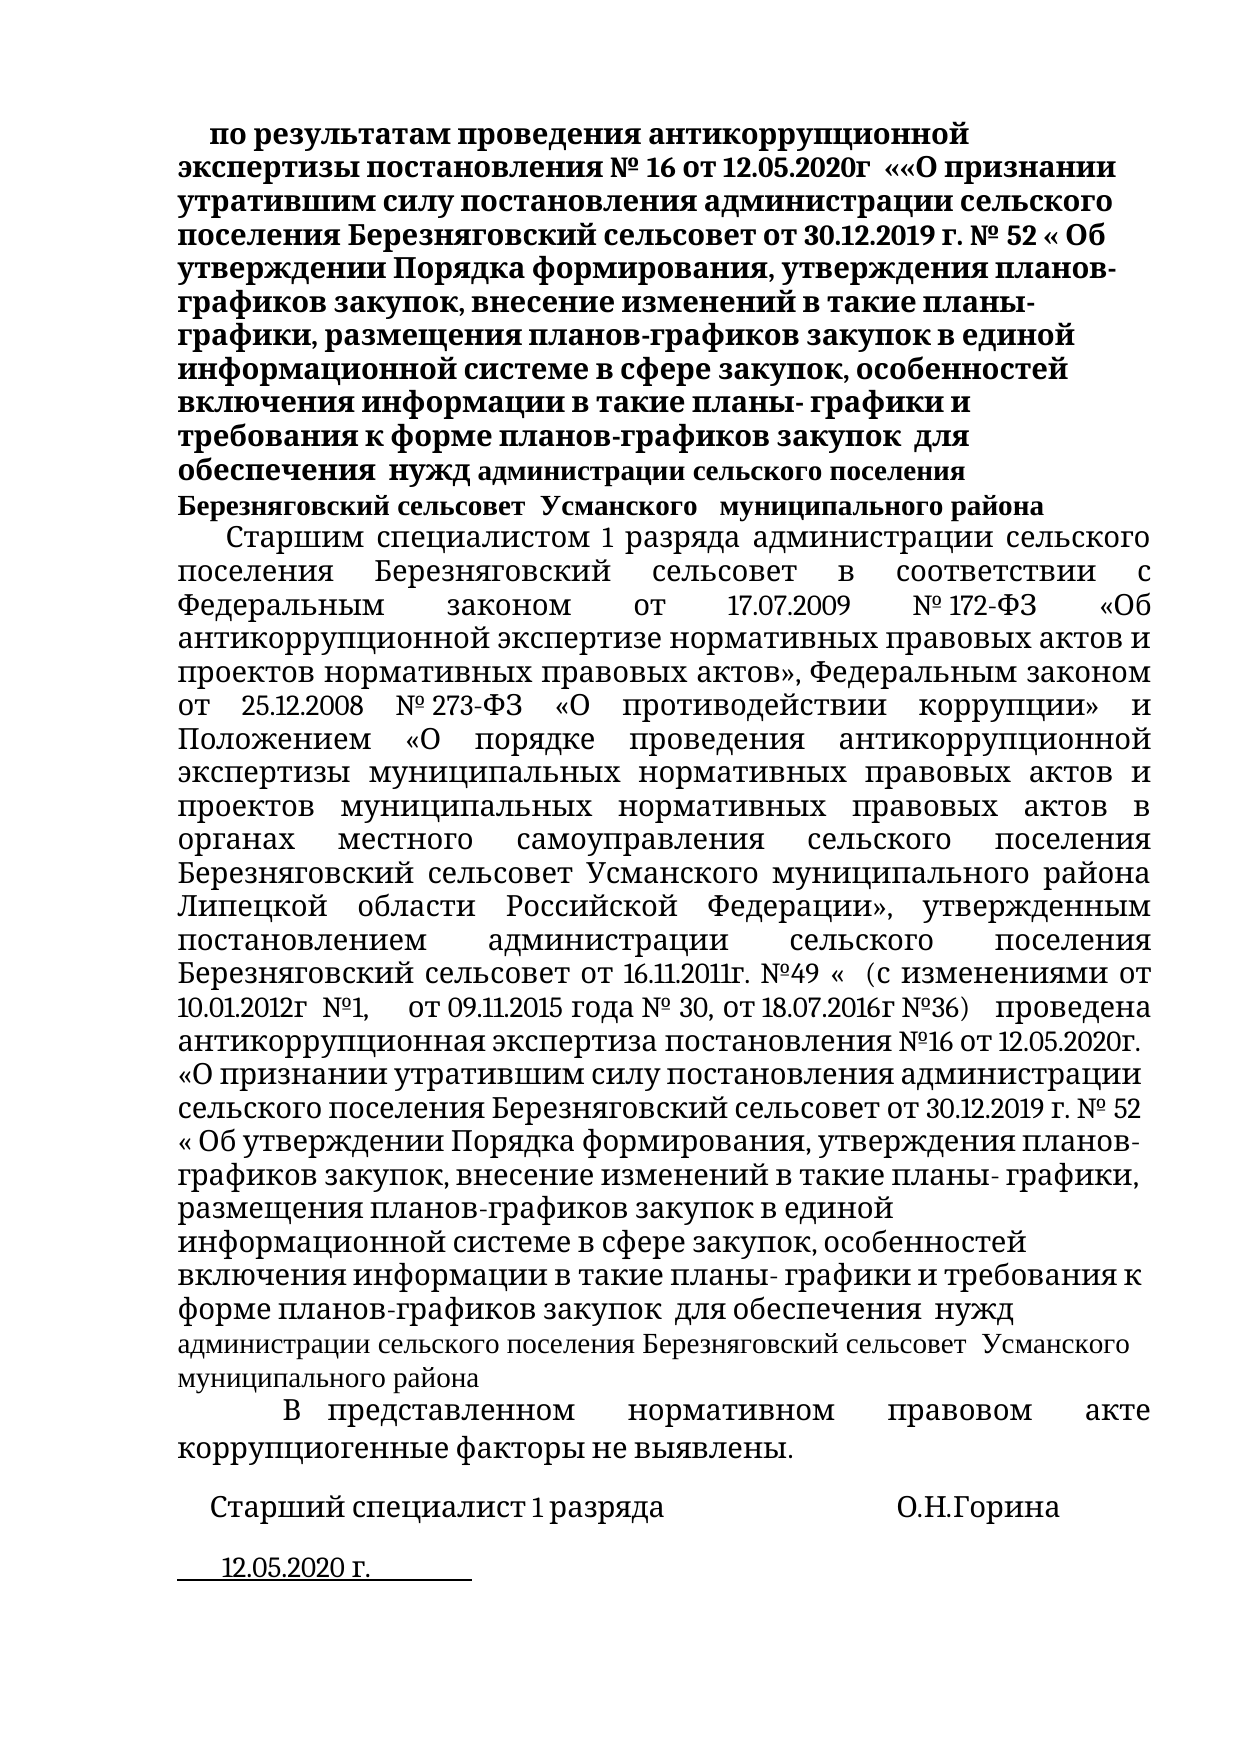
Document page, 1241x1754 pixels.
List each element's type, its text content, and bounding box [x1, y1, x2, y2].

text «О признании утратившим силу постановления администрации сельского поселения Березняговский сельсовет от 30.12.2019 г. № 52 « Об утверждении Порядка формирования, утверждения планов-графиков закупок, внесение изменений в такие планы- графики, размещения планов-графиков закупок в единой информационной системе в сфере закупок, особенностей включения информации в такие планы- графики и требования к форме планов-графиков закупок для обеспечения нужд администрации сельского поселения Березняговский сельсовет Усманского муниципального района [177, 1058, 1152, 1394]
text Старший специалист 1 разряда О.Н.Горина [177, 1492, 1152, 1525]
text В представленном нормативном правовом акте коррупциогенные факторы не выявлены. [177, 1394, 1152, 1466]
text 12.05.2020 г. [177, 1551, 1152, 1584]
text по результатам проведения антикоррупционной экспертизы постановления № 16 от 12.05.2020г ««О признании утратившим силу постановления администрации сельского поселения Березняговский сельсовет от 30.12.2019 г. № 52 « Об утверждении Порядка формирования, утверждения планов-графиков закупок, внесение изменений в такие планы- графики, размещения планов-графиков закупок в единой информационной системе в сфере закупок, особенностей включения информации в такие планы- графики и требования к форме планов-графиков закупок для обеспечения нужд администрации сельского поселения Березняговский сельсовет Усманского муниципального района [177, 118, 1152, 522]
text Старшим специалистом 1 разряда администрации сельского поселения Березняговский сельсовет в соответствии с Федеральным законом от 17.07.2009 № 172-ФЗ «Об антикоррупционной экспертизе нормативных правовых актов и проектов нормативных правовых актов», Федеральным законом от 25.12.2008 № 273-ФЗ «О противодействии коррупции» и Положением «О порядке проведения антикоррупционной экспертизы муниципальных нормативных правовых актов и проектов муниципальных нормативных правовых актов в органах местного самоуправления сельского поселения Березняговский сельсовет Усманского муниципального района Липецкой области Российской Федерации», утвержденным постановлением администрации сельского поселения Березняговский сельсовет от 16.11.2011г. №49 « (с изменениями от 10.01.2012г №1, от 09.11.2015 года № 30, от 18.07.2016г №36) проведена антикоррупционная экспертиза постановления №16 от 12.05.2020г. [177, 522, 1152, 1058]
